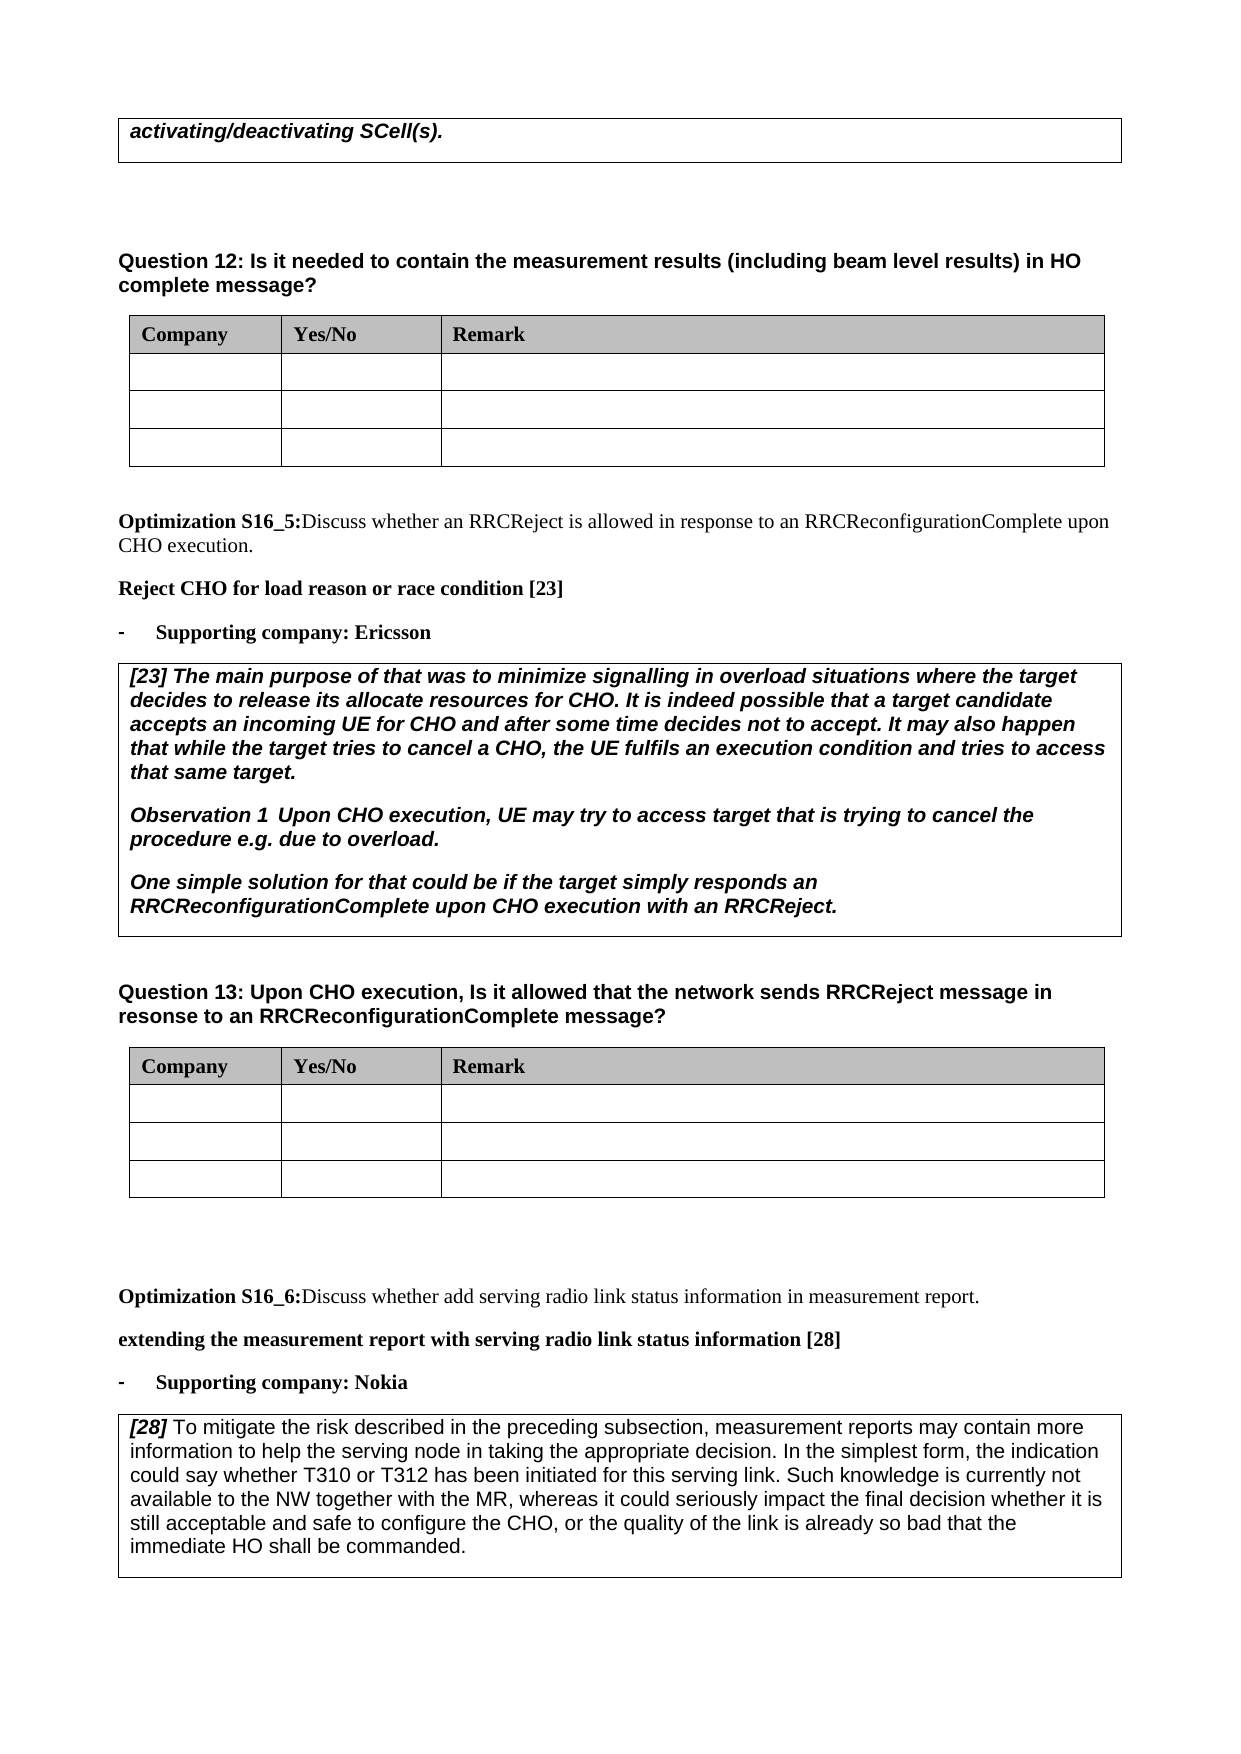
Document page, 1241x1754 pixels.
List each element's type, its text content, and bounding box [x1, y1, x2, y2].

table_cell [282, 1085, 441, 1122]
table_cell [130, 429, 281, 466]
list Supporting company: Ericsson [118, 619, 1122, 644]
text Question 13: Upon CHO execution, Is it allowed that the network sends RRCReject message in resonse to an RRCReconfigurationComplete message? [118, 980, 1122, 1028]
table_header [23] The main purpose of that was to minimize signalling in overload situations where the target decides to release its allocate resources for CHO. It is indeed possible that a target candidate accepts an incoming UE for CHO and after some time decides not to accept. It may also happen that while the target tries to cancel a CHO, the UE fulfils an execution condition and tries to access that same target. Observation 1 Upon CHO execution, UE may try to access target that is trying to cancel the procedure e.g. due to overload. One simple solution for that could be if the target simply responds an RRCReconfigurationComplete upon CHO execution with an RRCReject. [119, 664, 1121, 936]
table_cell [282, 1161, 441, 1197]
table_cell [442, 1123, 1104, 1159]
table_cell [130, 1085, 281, 1122]
table_cell [282, 1123, 441, 1159]
table_header Yes/No [282, 1048, 441, 1084]
text Optimization S16_5:Discuss whether an RRCReject is allowed in response to an RRCReconfigurationComplete upon CHO execution. [118, 509, 1122, 557]
table_cell [442, 429, 1104, 466]
table_cell [282, 391, 441, 428]
table_cell [442, 1161, 1104, 1197]
table_cell [282, 354, 441, 390]
text Reject CHO for load reason or race condition [23] [118, 576, 1122, 600]
table_header Company [130, 316, 281, 353]
table_cell [130, 391, 281, 428]
table_header Remark [442, 1048, 1104, 1084]
table_header Remark [442, 316, 1104, 353]
list Supporting company: Nokia [118, 1369, 1122, 1395]
text Question 12: Is it needed to contain the measurement results (including beam level results) in HO complete message? [118, 248, 1122, 296]
table_cell [130, 354, 281, 390]
table_cell [282, 429, 441, 466]
text Optimization S16_6:Discuss whether add serving radio link status information in measurement report. [118, 1284, 1122, 1308]
table_header Yes/No [282, 316, 441, 353]
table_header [119, 1415, 1121, 1577]
table_header Company [130, 1048, 281, 1084]
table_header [119, 119, 1121, 162]
table_cell [442, 1085, 1104, 1122]
table_cell [130, 1123, 281, 1159]
table_cell [442, 391, 1104, 428]
text extending the measurement report with serving radio link status information [28] [118, 1327, 1122, 1351]
table_cell [130, 1161, 281, 1197]
table_cell [442, 354, 1104, 390]
